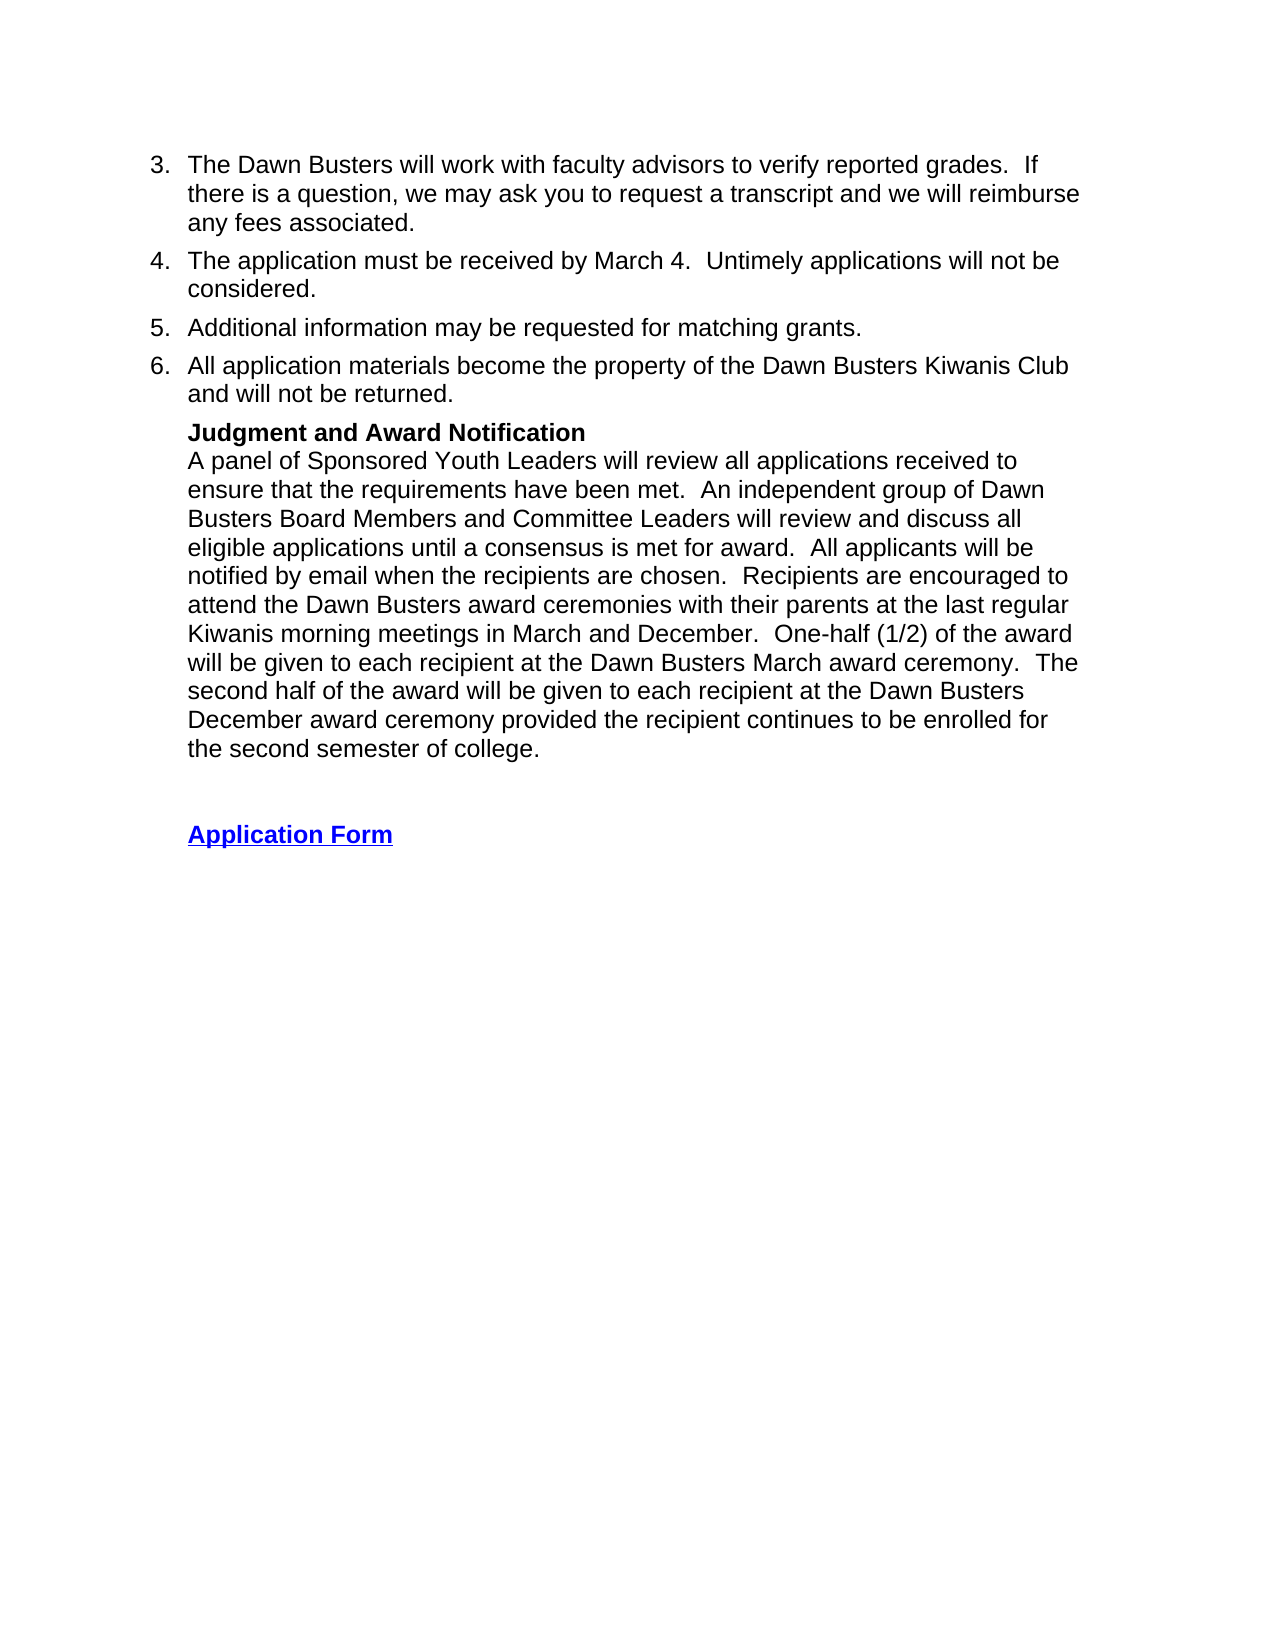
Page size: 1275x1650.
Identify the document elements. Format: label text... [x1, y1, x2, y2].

text Judgment and Award Notification [187, 417, 1087, 446]
text Application Form [187, 820, 1087, 849]
list The Dawn Busters will work with faculty advisors to verify reported grades. If there is a question, we may ask you to request a transcript and we will reimburse any fees associated. [150, 150, 1087, 236]
list Additional information may be requested for matching grants. [150, 312, 1087, 341]
text A panel of Sponsored Youth Leaders will review all applications received to ensure that the requirements have been met. An independent group of Dawn Busters Board Members and Committee Leaders will review and discuss all eligible applications until a consensus is met for award. All applicants will be notified by email when the recipients are chosen. Recipients are encouraged to attend the Dawn Busters award ceremonies with their parents at the last regular Kiwanis morning meetings in March and December. One-half (1/2) of the award will be given to each recipient at the Dawn Busters March award ceremony. The second half of the award will be given to each recipient at the Dawn Busters December award ceremony provided the recipient continues to be enrolled for the second semester of college. [187, 446, 1087, 762]
list The application must be received by March 4. Untimely applications will not be considered. [150, 246, 1087, 303]
list All application materials become the property of the Dawn Busters Kiwanis Club and will not be returned. [150, 351, 1087, 408]
